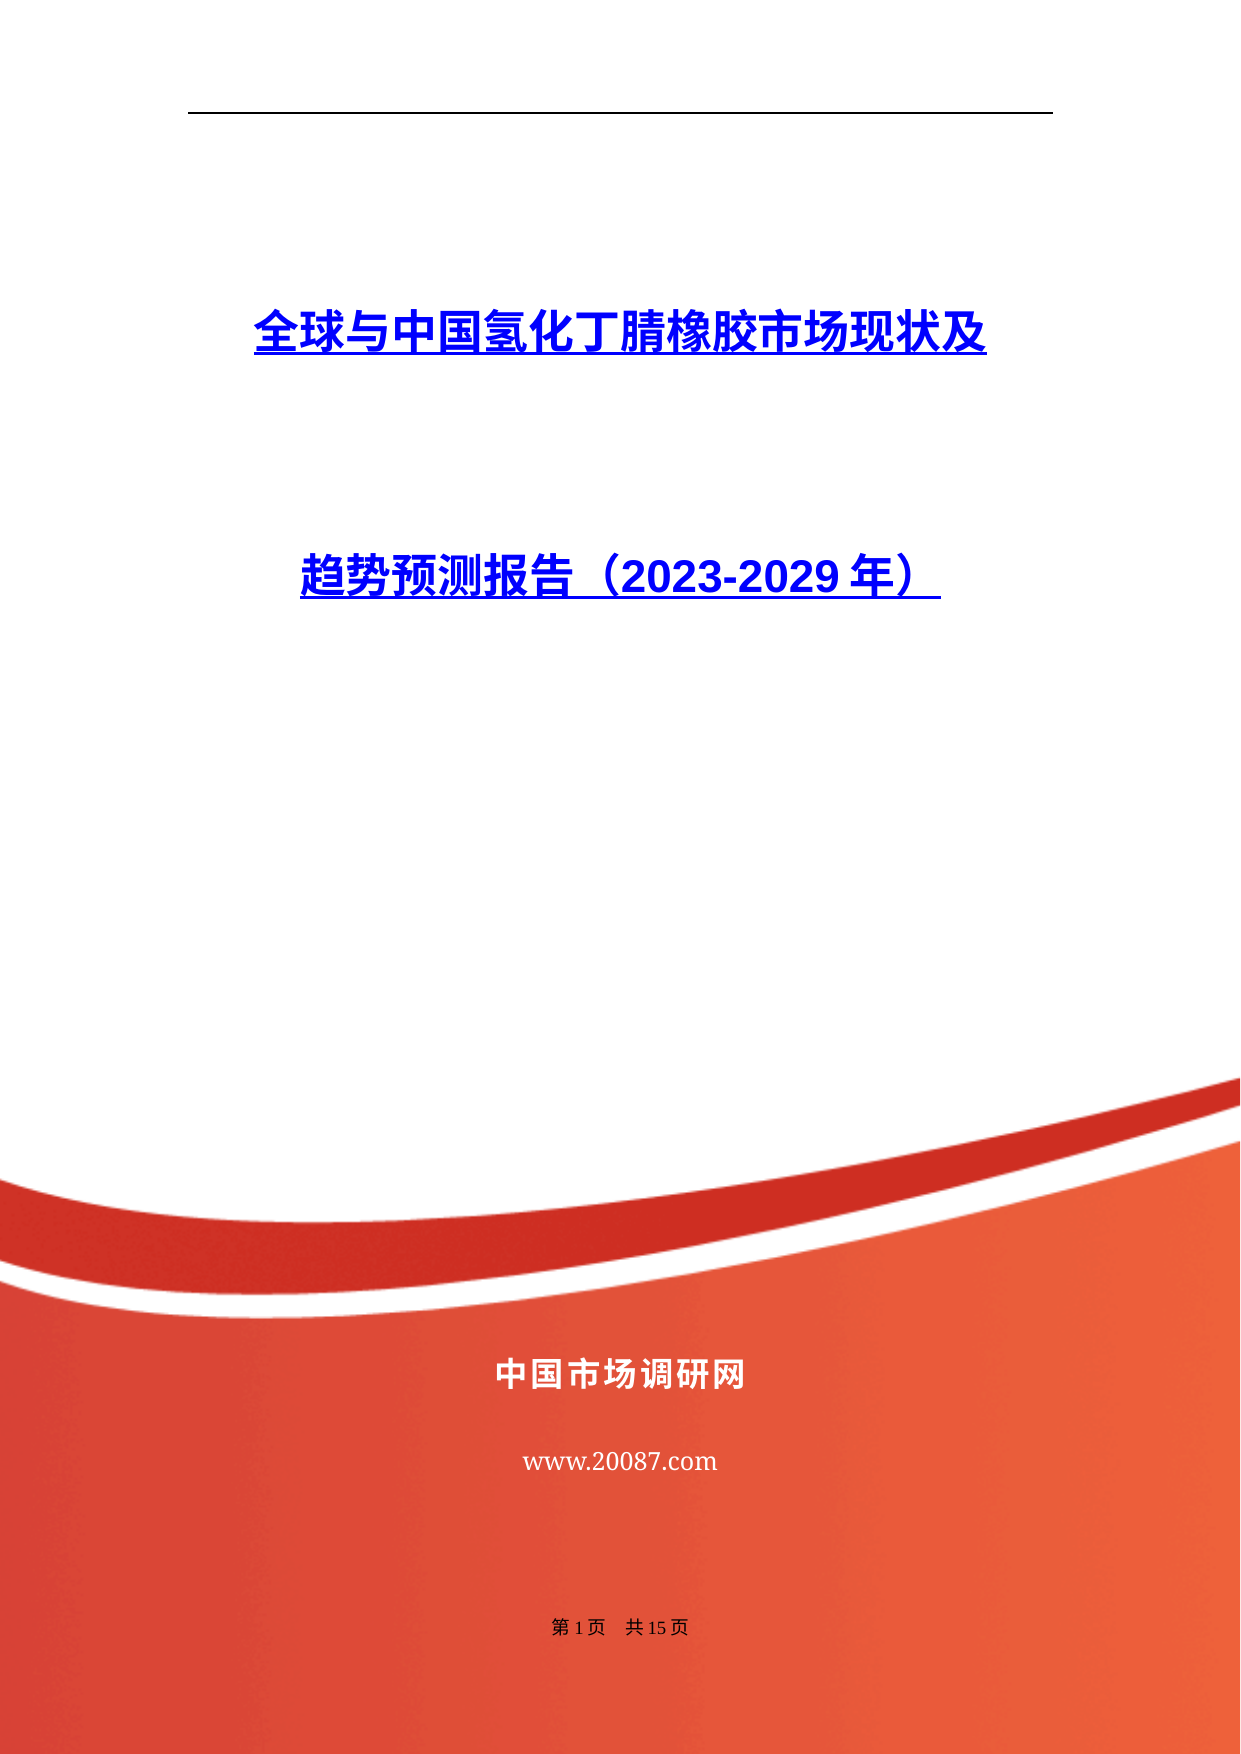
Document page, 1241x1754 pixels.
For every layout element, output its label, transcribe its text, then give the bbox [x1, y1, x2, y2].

text www.20087.com [187, 1428, 1053, 1493]
table_header 全球与中国氢化丁腈橡胶市场现状及趋势预测报告（2023-2029年） [188, 207, 1053, 773]
picture [0, 1006, 1241, 1754]
subtitle 中国市场调研网 [187, 1339, 1053, 1404]
